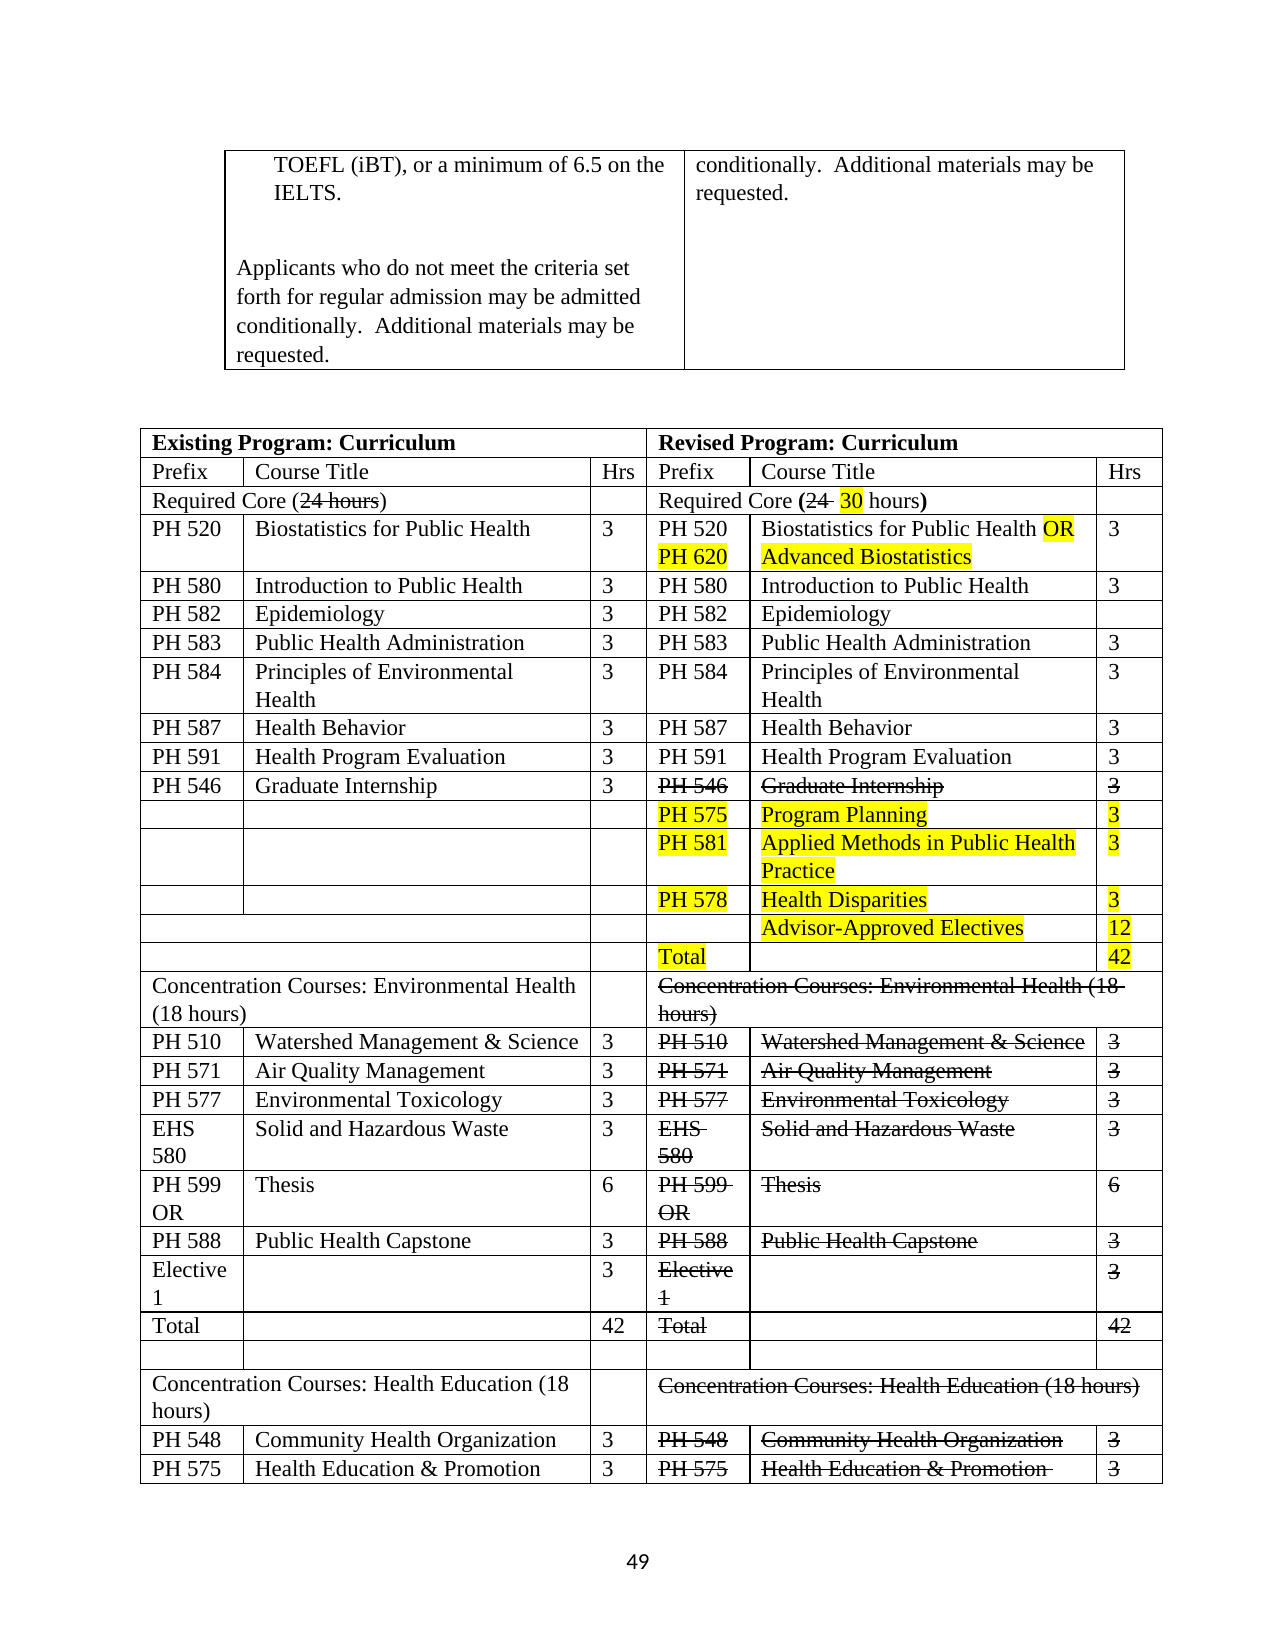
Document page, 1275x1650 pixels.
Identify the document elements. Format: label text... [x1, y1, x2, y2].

table_cell Health Program Evaluation [751, 743, 1096, 771]
table_cell Advisor-Approved Electives [751, 915, 1096, 942]
table_cell Public Health Administration [244, 629, 590, 657]
table_cell Total [647, 943, 749, 971]
table_cell Required Core (24 hours) [141, 487, 590, 514]
table_cell EHS 580 [647, 1115, 749, 1170]
table_cell PH 591 [647, 743, 749, 771]
table_cell 3 [1097, 1086, 1162, 1113]
table_cell 3 [591, 1115, 646, 1170]
table_cell 3 [1097, 1028, 1162, 1056]
table_cell Prefix [647, 458, 749, 486]
table_cell PH 577 [647, 1086, 749, 1113]
table_cell 3 [591, 714, 646, 742]
table_cell 3 [1097, 1256, 1162, 1311]
table_cell 3 [1097, 1227, 1162, 1255]
table_cell PH 582 [141, 601, 243, 628]
table_cell 3 [591, 1227, 646, 1255]
table_cell Health Disparities [751, 886, 1096, 913]
table_cell Concentration Courses: Environmental Health (18 hours) [647, 972, 1162, 1027]
table_cell Watershed Management & Science [244, 1028, 590, 1056]
table_cell Elective 1 [141, 1256, 243, 1311]
table_cell [141, 1341, 243, 1369]
table_cell PH 582 [647, 601, 749, 628]
table_cell Air Quality Management [751, 1057, 1096, 1085]
table_cell Solid and Hazardous Waste [751, 1115, 1096, 1170]
table_cell PH 580 [141, 572, 243, 599]
table_header Existing Program: Curriculum [141, 429, 646, 457]
table_cell 3 [591, 601, 646, 628]
table_cell Program Planning [751, 801, 1096, 828]
table_cell Introduction to Public Health [751, 572, 1096, 599]
table_cell Community Health Organization [244, 1426, 590, 1454]
table_cell Course Title [751, 458, 1096, 486]
table_cell PH 587 [141, 714, 243, 742]
table_cell Environmental Toxicology [244, 1086, 590, 1113]
table_cell Principles of Environmental Health [751, 658, 1096, 713]
table_cell PH 520 PH 620 [647, 515, 749, 571]
table_cell 3 [591, 1086, 646, 1113]
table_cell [226, 151, 684, 369]
table_cell 3 [591, 572, 646, 599]
table_cell [141, 801, 243, 828]
table_cell 3 [1097, 572, 1162, 599]
table_cell PH 548 [141, 1426, 243, 1454]
table_cell PH 571 [647, 1057, 749, 1085]
table_cell PH 584 [647, 658, 749, 713]
table_cell 3 [591, 1426, 646, 1454]
table_cell 6 [1097, 1171, 1162, 1226]
table_cell Hrs [591, 458, 646, 486]
table_cell Environmental Toxicology [751, 1086, 1096, 1113]
table_cell [751, 1313, 1096, 1340]
table_cell PH 510 [647, 1028, 749, 1056]
table_cell 3 [1097, 772, 1162, 799]
table_cell Thesis [244, 1171, 590, 1226]
table_cell PH 575 [141, 1455, 243, 1483]
table_cell [647, 1341, 749, 1369]
table_cell [141, 829, 243, 885]
table_cell PH 546 [141, 772, 243, 799]
table_cell Prefix [141, 458, 243, 486]
table_cell Biostatistics for Public Health [244, 515, 590, 571]
table_cell Graduate Internship [244, 772, 590, 799]
table_cell 3 [591, 1057, 646, 1085]
table_cell Health Behavior [244, 714, 590, 742]
table_cell PH 510 [141, 1028, 243, 1056]
table_cell [591, 972, 646, 1027]
table_cell 3 [591, 1256, 646, 1311]
table_cell [244, 1256, 590, 1311]
table_cell [591, 943, 646, 971]
table_cell 3 [1097, 658, 1162, 713]
table_cell [591, 915, 646, 942]
table_cell 3 [1097, 829, 1162, 885]
table_cell PH 577 [141, 1086, 243, 1113]
table_cell Public Health Capstone [751, 1227, 1096, 1255]
table_cell [1097, 601, 1162, 628]
table_cell Required Core (24 30 hours) [647, 487, 1096, 514]
table_cell [647, 915, 749, 942]
table_cell Course Title [244, 458, 590, 486]
table_cell 3 [591, 515, 646, 571]
table_cell [591, 487, 646, 514]
table_cell Epidemiology [751, 601, 1096, 628]
table_cell Concentration Courses: Environmental Health (18 hours) [141, 972, 590, 1027]
table_cell [751, 1256, 1096, 1311]
table_cell [244, 1313, 590, 1340]
table_cell PH 546 [647, 772, 749, 799]
table_cell [751, 1341, 1096, 1369]
table_cell 3 [591, 743, 646, 771]
table_cell PH 591 [141, 743, 243, 771]
table_cell PH 581 [647, 829, 749, 885]
table_cell [591, 801, 646, 828]
table_cell [751, 943, 1096, 971]
table_cell Epidemiology [244, 601, 590, 628]
table_cell [244, 829, 590, 885]
table_cell 3 [1097, 629, 1162, 657]
table_cell 42 [1097, 943, 1162, 971]
table_cell [1097, 1341, 1162, 1369]
table_cell 3 [591, 1455, 646, 1483]
table_cell [141, 886, 243, 913]
table_cell 3 [1097, 743, 1162, 771]
table_cell Community Health Organization [751, 1426, 1096, 1454]
table_cell PH 575 [647, 801, 749, 828]
table_cell PH 588 [647, 1227, 749, 1255]
table_cell Biostatistics for Public Health OR Advanced Biostatistics [751, 515, 1096, 571]
table_cell 12 [1097, 915, 1162, 942]
table_cell Elective 1 [647, 1256, 749, 1311]
table_cell Total [141, 1313, 243, 1340]
table_cell [244, 886, 590, 913]
table_cell 6 [591, 1171, 646, 1226]
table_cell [244, 1455, 590, 1483]
table_cell Applied Methods in Public Health Practice [751, 829, 1096, 885]
table_cell Air Quality Management [244, 1057, 590, 1085]
table_cell Public Health Administration [751, 629, 1096, 657]
table_cell Total [647, 1313, 749, 1340]
table_cell PH 578 [647, 886, 749, 913]
table_cell PH 548 [647, 1426, 749, 1454]
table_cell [685, 151, 1124, 369]
table_cell Public Health Capstone [244, 1227, 590, 1255]
table_cell 3 [591, 1028, 646, 1056]
table_cell 3 [591, 772, 646, 799]
table_cell Concentration Courses: Health Education (18 hours) [141, 1370, 590, 1425]
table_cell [751, 1455, 1096, 1483]
table_cell Graduate Internship [751, 772, 1096, 799]
table_cell PH 575 [647, 1455, 749, 1483]
table_cell PH 583 [647, 629, 749, 657]
table_cell 3 [1097, 1455, 1162, 1483]
table_cell 3 [1097, 1057, 1162, 1085]
table_cell [591, 1341, 646, 1369]
table_cell PH 588 [141, 1227, 243, 1255]
table_cell PH 599 OR [141, 1171, 243, 1226]
table_cell 3 [1097, 1115, 1162, 1170]
table_cell PH 599 OR [647, 1171, 749, 1226]
table_cell PH 571 [141, 1057, 243, 1085]
table_cell 3 [1097, 1426, 1162, 1454]
table_cell 42 [1097, 1313, 1162, 1340]
table_cell 3 [1097, 714, 1162, 742]
table_cell PH 580 [647, 572, 749, 599]
table_cell 3 [1097, 515, 1162, 571]
table_cell 3 [591, 658, 646, 713]
table_cell [244, 801, 590, 828]
table_cell Health Behavior [751, 714, 1096, 742]
table_cell PH 583 [141, 629, 243, 657]
table_cell 3 [1097, 886, 1162, 913]
table_cell 3 [1097, 801, 1162, 828]
table_cell Watershed Management & Science [751, 1028, 1096, 1056]
table_cell 3 [591, 629, 646, 657]
table_cell Health Program Evaluation [244, 743, 590, 771]
table_cell Thesis [751, 1171, 1096, 1226]
table_cell PH 520 [141, 515, 243, 571]
table_cell [591, 829, 646, 885]
table_cell Solid and Hazardous Waste [244, 1115, 590, 1170]
table_cell Principles of Environmental Health [244, 658, 590, 713]
table_cell PH 584 [141, 658, 243, 713]
table_cell [141, 915, 590, 942]
table_cell [1097, 487, 1162, 514]
table_cell Hrs [1097, 458, 1162, 486]
table_cell EHS 580 [141, 1115, 243, 1170]
table_header Revised Program: Curriculum [647, 429, 1162, 457]
table_cell [591, 886, 646, 913]
table_cell [141, 943, 590, 971]
table_cell Concentration Courses: Health Education (18 hours) [647, 1370, 1162, 1425]
table_cell Introduction to Public Health [244, 572, 590, 599]
table_cell [591, 1370, 646, 1425]
table_cell [244, 1341, 590, 1369]
table_cell 42 [591, 1313, 646, 1340]
table_cell PH 587 [647, 714, 749, 742]
